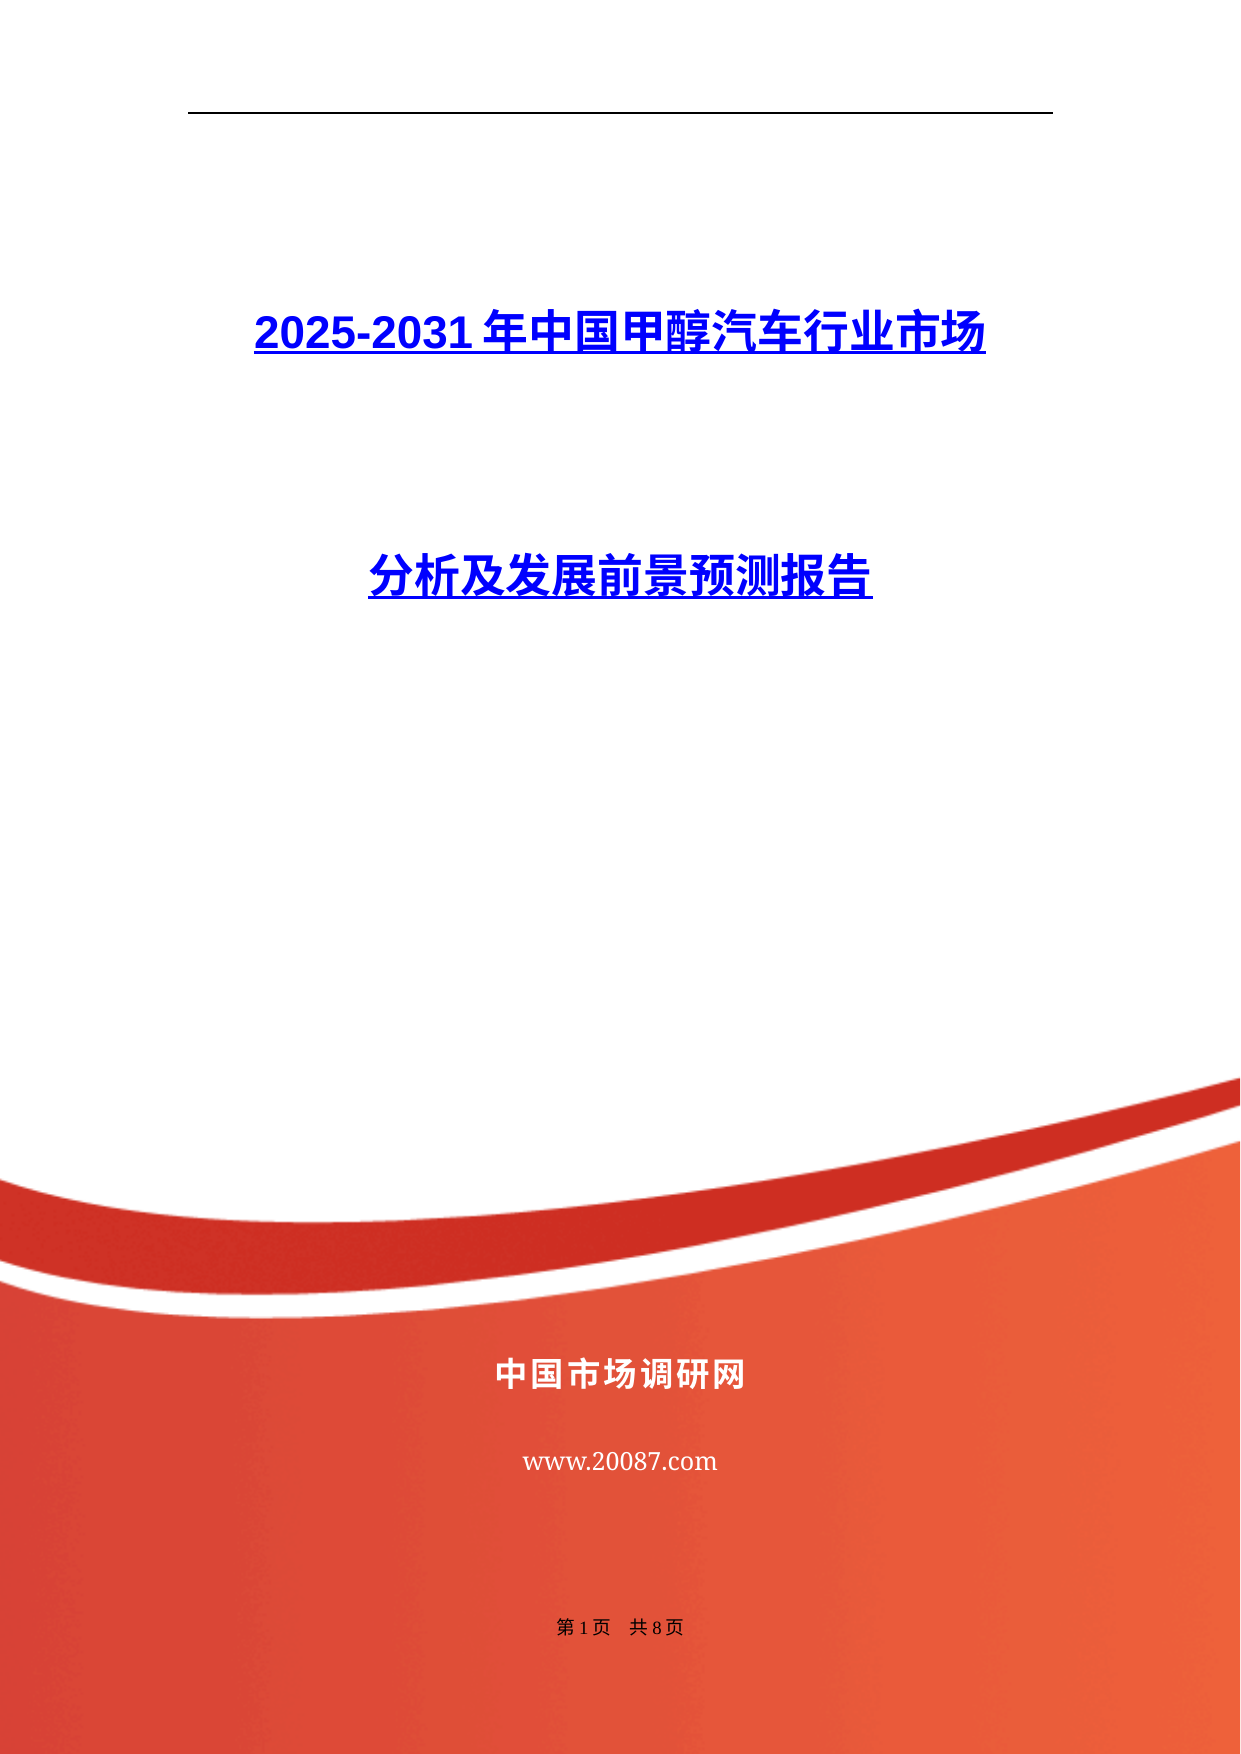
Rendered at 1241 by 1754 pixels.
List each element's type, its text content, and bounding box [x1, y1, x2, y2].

subtitle 中国市场调研网 [187, 1339, 1053, 1404]
picture [0, 1006, 1241, 1754]
table_header 2025-2031年中国甲醇汽车行业市场分析及发展前景预测报告 [188, 207, 1053, 773]
text www.20087.com [187, 1428, 1053, 1493]
